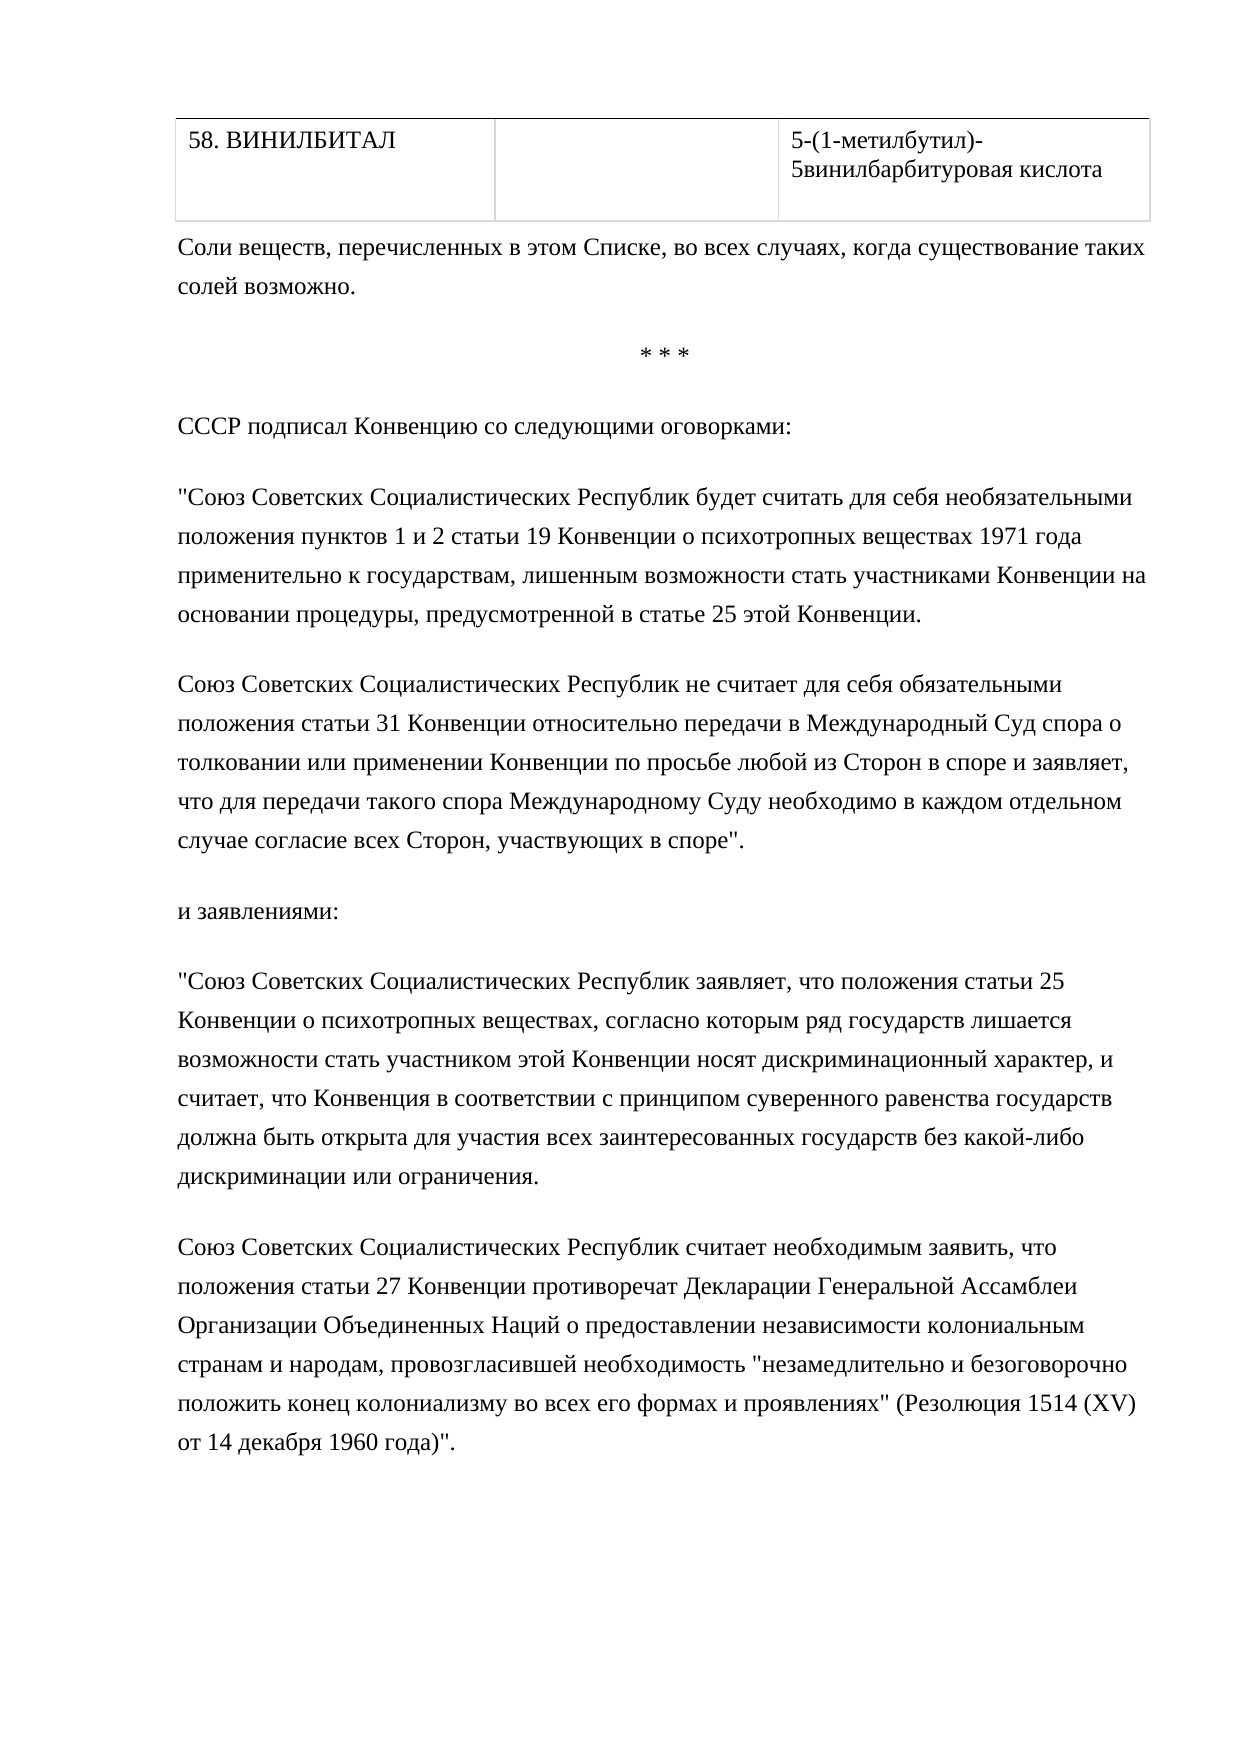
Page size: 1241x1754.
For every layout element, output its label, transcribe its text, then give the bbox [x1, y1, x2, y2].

table_cell 58. ВИНИЛБИТАЛ [176, 119, 494, 220]
text Союз Советских Социалистических Республик не считает для себя обязательными положения статьи 31 Конвенции относительно передачи в Международный Суд спора о толковании или применении Конвенции по просьбе любой из Сторон в споре и заявляет, что для передачи такого спора Международному Суду необходимо в каждом отдельном случае согласие всех Сторон, участвующих в споре". [177, 659, 1152, 854]
text * * * [177, 331, 1152, 370]
text СССР подписал Конвенцию со следующими оговорками: [177, 401, 1152, 440]
table_cell [496, 119, 778, 220]
text "Союз Советских Социалистических Республик будет считать для себя необязательными положения пунктов 1 и 2 статьи 19 Конвенции о психотропных веществах 1971 года применительно к государствам, лишенным возможности стать участниками Конвенции на основании процедуры, предусмотренной в статье 25 этой Конвенции. [177, 471, 1152, 628]
table_cell 5-(1-метилбутил)-5винилбарбитуровая кислота [779, 119, 1149, 220]
text "Союз Советских Социалистических Республик заявляет, что положения статьи 25 Конвенции о психотропных веществах, согласно которым ряд государств лишается возможности стать участником этой Конвенции носят дискриминационный характер, и считает, что Конвенция в соответствии с принципом суверенного равенства государств должна быть открыта для участия всех заинтересованных государств без какой-либо дискриминации или ограничения. [177, 956, 1152, 1190]
text Союз Советских Социалистических Республик считает необходимым заявить, что положения статьи 27 Конвенции противоречат Декларации Генеральной Ассамблеи Организации Объединенных Наций о предоставлении независимости колониальным странам и народам, провозгласившей необходимость "незамедлительно и безоговорочно положить конец колониализму во всех его формах и проявлениях" (Резолюция 1514 (XV) от 14 декабря 1960 года)". [177, 1221, 1152, 1456]
text Соли веществ, перечисленных в этом Списке, во всех случаях, когда существование таких солей возможно. [177, 221, 1152, 299]
text и заявлениями: [177, 886, 1152, 924]
